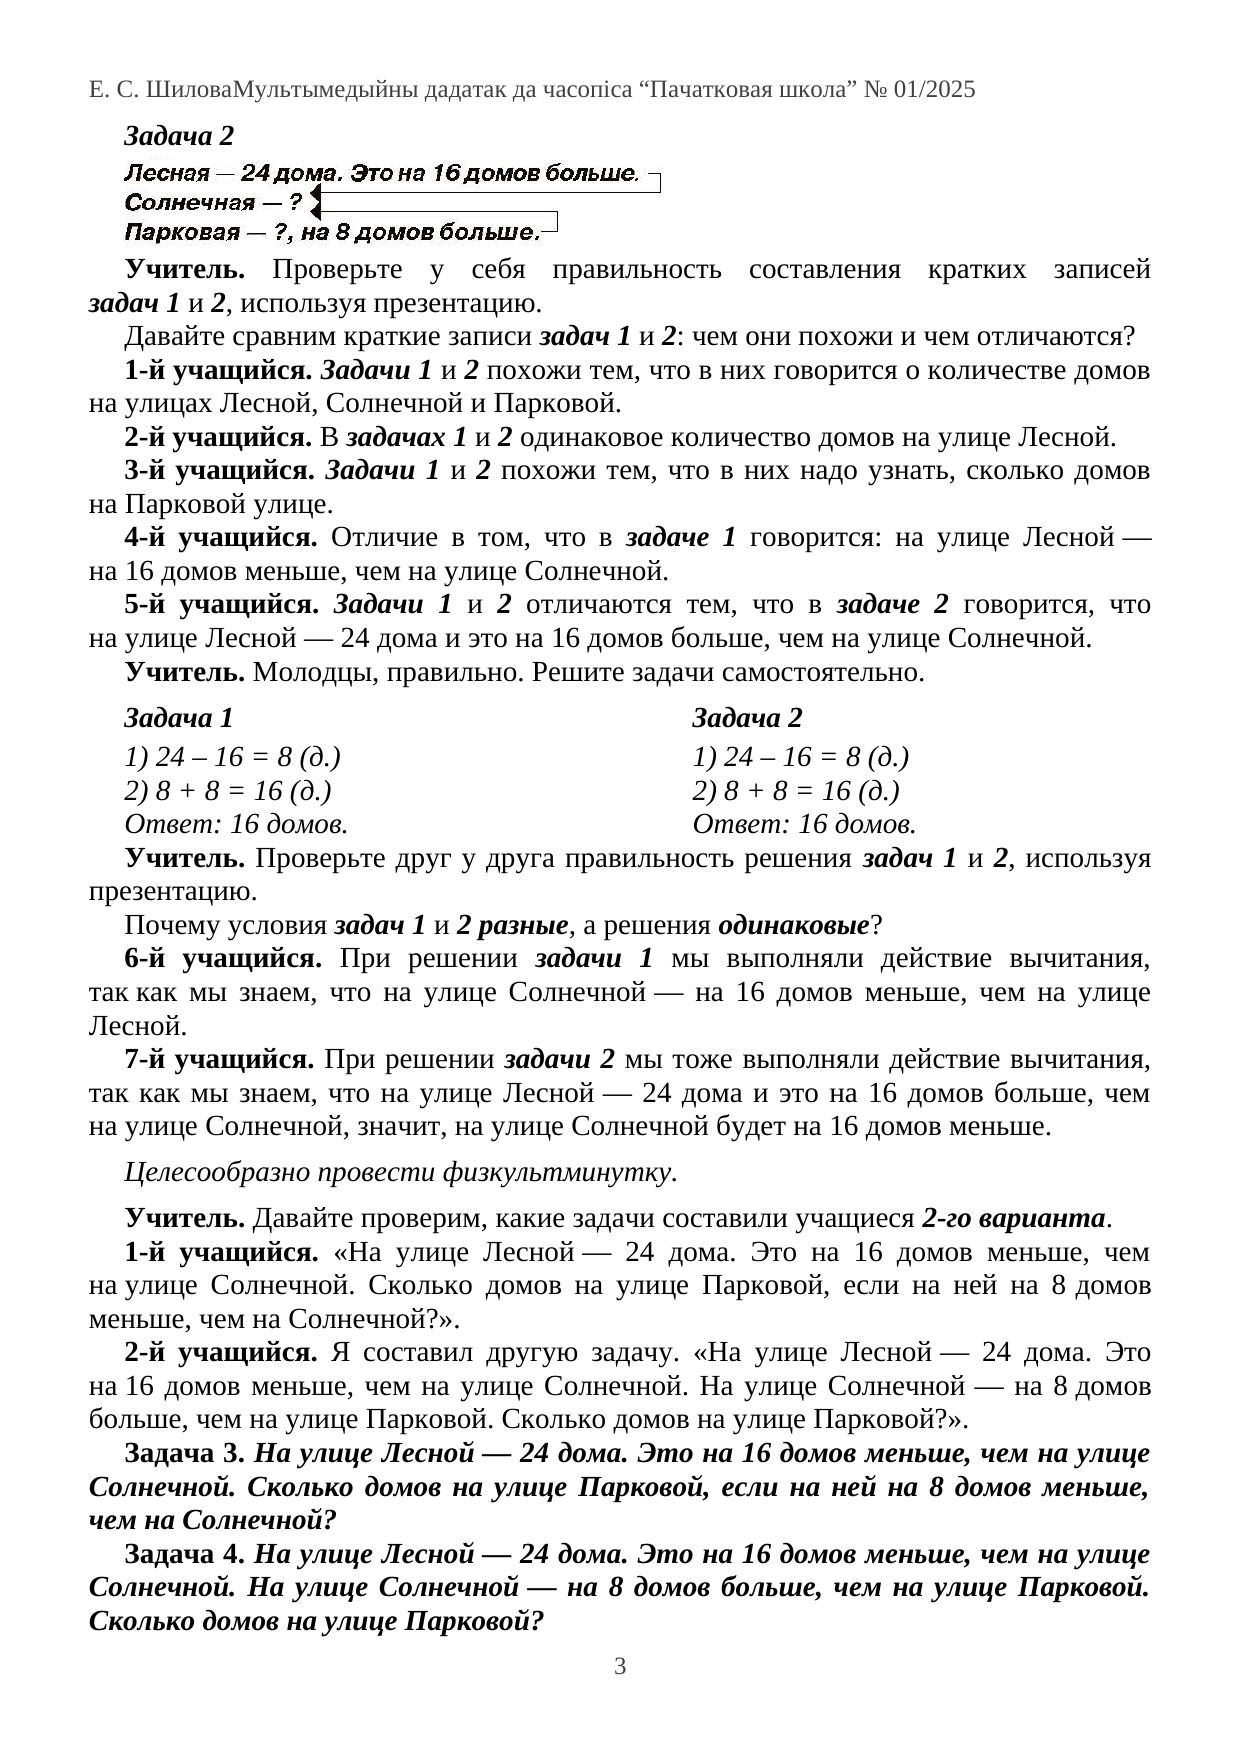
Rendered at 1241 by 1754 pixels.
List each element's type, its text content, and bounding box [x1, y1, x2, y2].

picture [124, 157, 665, 252]
text 6-й учащийся. При решении задачи 1 мы выполняли действие вычитания, так как мы знаем, что на улице Солнечной — на 16 домов меньше, чем на улице Лесной. [89, 941, 1152, 1041]
text Давайте сравним краткие записи задач 1 и 2: чем они похожи и чем отличаются? [89, 318, 1152, 352]
text Задача 2 [657, 700, 1152, 733]
text Учитель. Проверьте друг у друга правильность решения задач 1 и 2, используя презентацию. [89, 840, 1152, 907]
text 2) 8 + 8 = 16 (д.) [89, 773, 583, 806]
text Целесообразно провести физкультминутку. [89, 1154, 1152, 1188]
text 3-й учащийся. Задачи 1 и 2 похожи тем, что в них надо узнать, сколько домов на Парковой улице. [89, 452, 1152, 519]
text Задача 1 [89, 700, 583, 733]
text 1-й учащийся. «На улице Лесной — 24 дома. Это на 16 домов меньше, чем на улице Солнечной. Сколько домов на улице Парковой, если на ней на 8 домов меньше, чем на Солнечной?». [89, 1234, 1152, 1334]
text 1) 24 – 16 = 8 (д.) [89, 739, 583, 773]
text Задача 3. На улице Лесной — 24 дома. Это на 16 домов меньше, чем на улице Солнечной. Сколько домов на улице Парковой, если на ней на 8 домов меньше, чем на Солнечной? [89, 1435, 1152, 1536]
text Ответ: 16 домов. [89, 806, 583, 840]
text 5-й учащийся. Задачи 1 и 2 отличаются тем, что в задаче 2 говорится, что на улице Лесной — 24 дома и это на 16 домов больше, чем на улице Солнечной. [89, 587, 1152, 654]
text 4-й учащийся. Отличие в том, что в задаче 1 говорится: на улице Лесной — на 16 домов меньше, чем на улице Солнечной. [89, 519, 1152, 587]
text Учитель. Молодцы, правильно. Решите задачи самостоятельно. [89, 654, 1152, 687]
text 2-й учащийся. В задачах 1 и 2 одинаковое количество домов на улице Лесной. [89, 419, 1152, 452]
text 2-й учащийся. Я составил другую задачу. «На улице Лесной — 24 дома. Это на 16 домов меньше, чем на улице Солнечной. На улице Солнечной — на 8 домов больше, чем на улице Парковой. Сколько домов на улице Парковой?». [89, 1334, 1152, 1435]
text Учитель. Проверьте у себя правильность составления кратких записей задач 1 и 2, используя презентацию. [89, 251, 1152, 318]
text Задача 2 [89, 118, 1152, 152]
text 7-й учащийся. При решении задачи 2 мы тоже выполняли действие вычитания, так как мы знаем, что на улице Лесной — 24 дома и это на 16 домов больше, чем на улице Солнечной, значит, на улице Солнечной будет на 16 домов меньше. [89, 1041, 1152, 1142]
text Учитель. Давайте проверим, какие задачи составили учащиеся 2-го варианта. [89, 1200, 1152, 1234]
text Задача 4. На улице Лесной — 24 дома. Это на 16 домов меньше, чем на улице Солнечной. На улице Солнечной — на 8 домов больше, чем на улице Парковой. Сколько домов на улице Парковой? [89, 1536, 1152, 1636]
text Ответ: 16 домов. [657, 806, 1152, 840]
text 2) 8 + 8 = 16 (д.) [657, 773, 1152, 806]
text 1) 24 – 16 = 8 (д.) [657, 739, 1152, 773]
text Почему условия задач 1 и 2 разные, а решения одинаковые? [89, 907, 1152, 941]
text 1-й учащийся. Задачи 1 и 2 похожи тем, что в них говорится о количестве домов на улицах Лесной, Солнечной и Парковой. [89, 352, 1152, 419]
